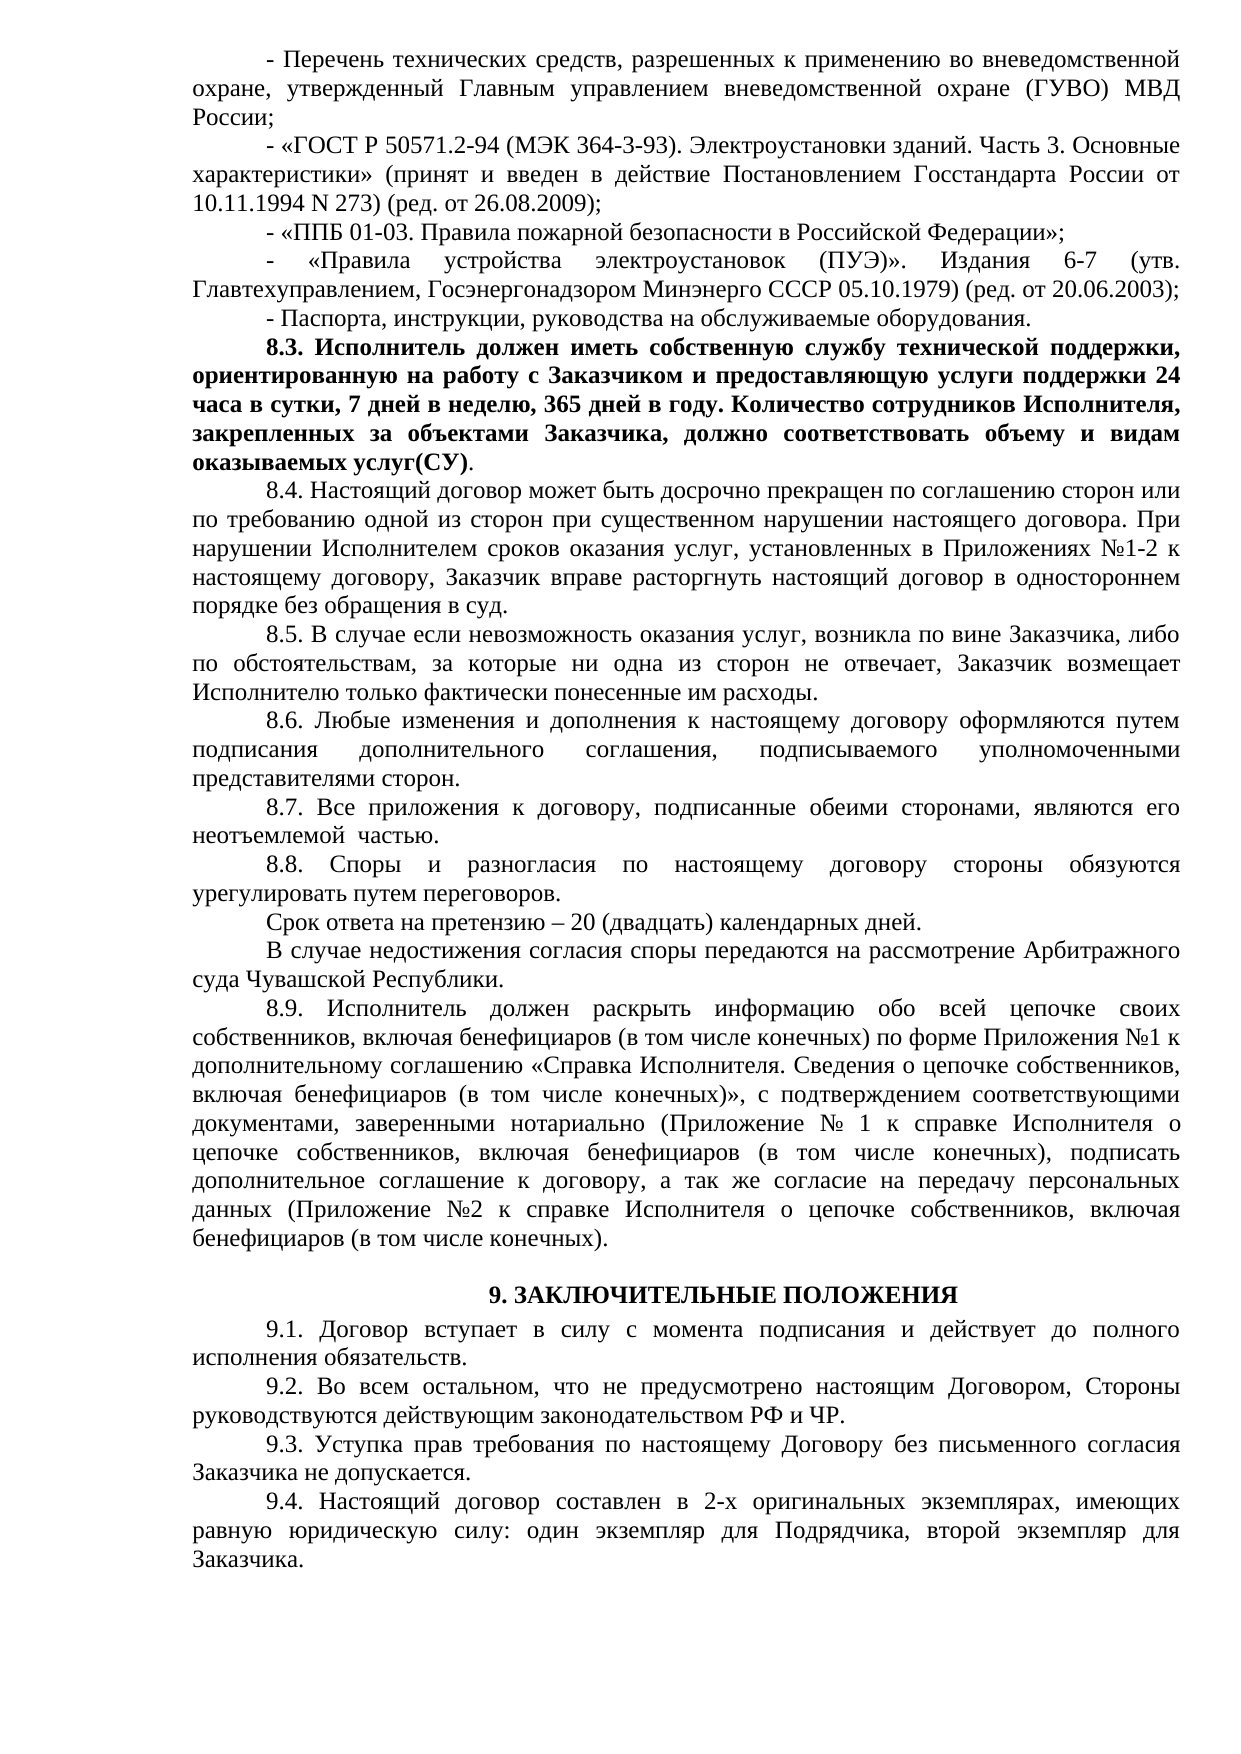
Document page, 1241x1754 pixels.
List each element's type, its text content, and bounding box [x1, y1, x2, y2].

text 8.8. Споры и разногласия по настоящему договору стороны обязуются урегулировать путем переговоров. [192, 849, 1181, 907]
text 9.1. Договор вступает в силу с момента подписания и действует до полного исполнения обязательств. [192, 1314, 1181, 1371]
text 8.3. Исполнитель должен иметь собственную службу технической поддержки, ориентированную на работу с Заказчиком и предоставляющую услуги поддержки 24 часа в сутки, 7 дней в неделю, 365 дней в году. Количество сотрудников Исполнителя, закрепленных за объектами Заказчика, должно соответствовать объему и видам оказываемых услуг(СУ). [192, 332, 1181, 476]
text - Паспорта, инструкции, руководства на обслуживаемые оборудования. [192, 303, 1181, 332]
text 8.9. Исполнитель должен раскрыть информацию обо всей цепочке своих собственников, включая бенефициаров (в том числе конечных) по форме Приложения №1 к дополнительному соглашению «Справка Исполнителя. Сведения о цепочке собственников, включая бенефициаров (в том числе конечных)», с подтверждением соответствующими документами, заверенными нотариально (Приложение № 1 к справке Исполнителя о цепочке собственников, включая бенефициаров (в том числе конечных), подписать дополнительное соглашение к договору, а так же согласие на передачу персональных данных (Приложение №2 к справке Исполнителя о цепочке собственников, включая бенефициаров (в том числе конечных). [192, 993, 1181, 1252]
text - «Правила устройства электроустановок (ПУЭ)». Издания 6-7 (утв. Главтехуправлением, Госэнергонадзором Минэнерго СССР 05.10.1979) (ред. от 20.06.2003); [192, 246, 1181, 303]
text - Перечень технических средств, разрешенных к применению во вневедомственной охране, утвержденный Главным управлением вневедомственной охране (ГУВО) МВД России; [192, 44, 1181, 131]
subtitle 9. ЗАКЛЮЧИТЕЛЬНЫЕ ПОЛОЖЕНИЯ [192, 1281, 1181, 1309]
text 9.3. Уступка прав требования по настоящему Договору без письменного согласия Заказчика не допускается. [192, 1429, 1181, 1486]
text - «ГОСТ Р 50571.2-94 (МЭК 364-3-93). Электроустановки зданий. Часть 3. Основные характеристики» (принят и введен в действие Постановлением Госстандарта России от 10.11.1994 N 273) (ред. от 26.08.2009); [192, 131, 1181, 217]
text 8.6. Любые изменения и дополнения к настоящему договору оформляются путем подписания дополнительного соглашения, подписываемого уполномоченными представителями сторон. [192, 706, 1181, 792]
text 8.4. Настоящий договор может быть досрочно прекращен по соглашению сторон или по требованию одной из сторон при существенном нарушении настоящего договора. При нарушении Исполнителем сроков оказания услуг, установленных в Приложениях №1-2 к настоящему договору, Заказчик вправе расторгнуть настоящий договор в одностороннем порядке без обращения в суд. [192, 476, 1181, 619]
text 9.2. Во всем остальном, что не предусмотрено настоящим Договором, Стороны руководствуются действующим законодательством РФ и ЧР. [192, 1371, 1181, 1429]
text 9.4. Настоящий договор составлен в 2-х оригинальных экземплярах, имеющих равную юридическую силу: один экземпляр для Подрядчика, второй экземпляр для Заказчика. [192, 1486, 1181, 1572]
text - «ППБ 01-03. Правила пожарной безопасности в Российской Федерации»; [192, 217, 1181, 246]
text Срок ответа на претензию – 20 (двадцать) календарных дней. [192, 907, 1181, 936]
text 8.7. Все приложения к договору, подписанные обеими сторонами, являются его неотъемлемой частью. [192, 792, 1181, 849]
text В случае недостижения согласия споры передаются на рассмотрение Арбитражного суда Чувашской Республики. [192, 936, 1181, 993]
text 8.5. В случае если невозможность оказания услуг, возникла по вине Заказчика, либо по обстоятельствам, за которые ни одна из сторон не отвечает, Заказчик возмещает Исполнителю только фактически понесенные им расходы. [192, 619, 1181, 706]
